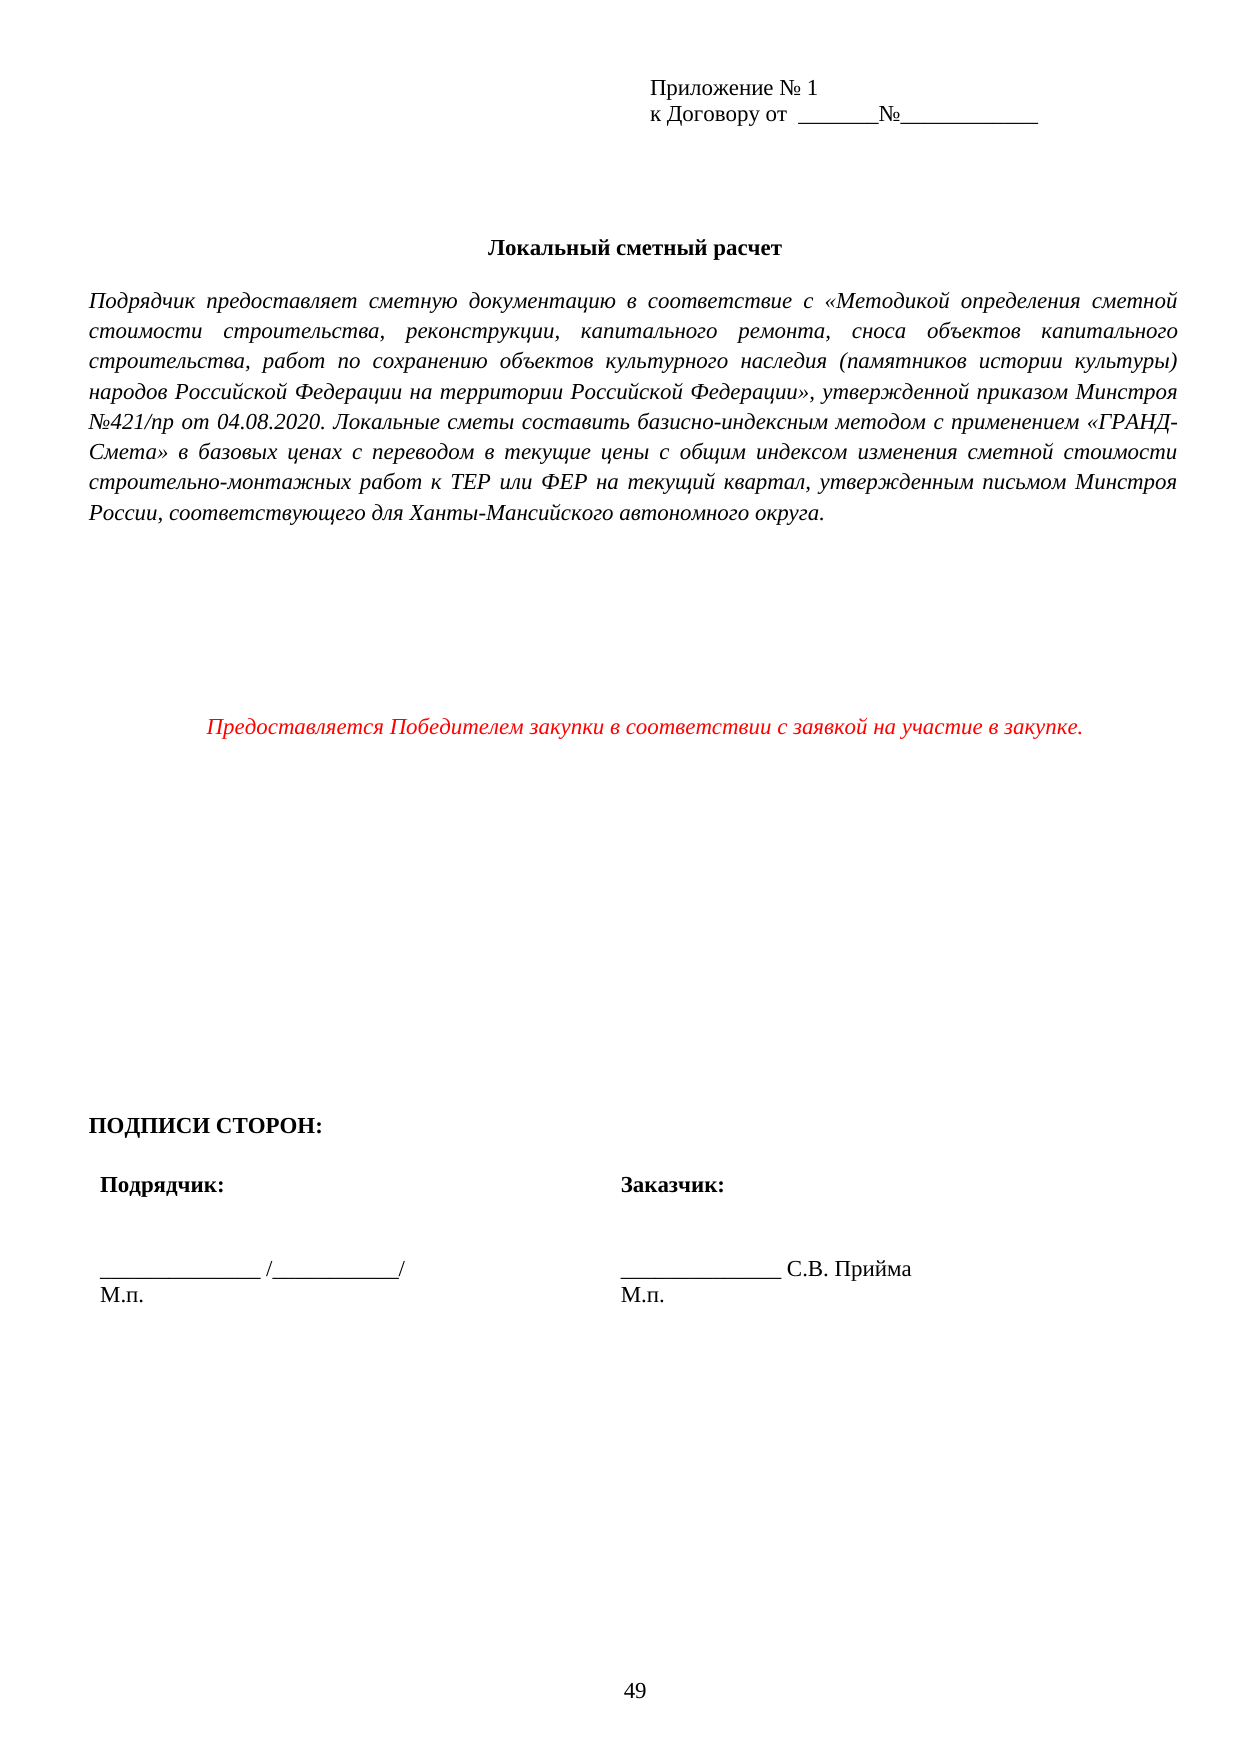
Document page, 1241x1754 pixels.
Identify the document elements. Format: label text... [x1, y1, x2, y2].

text к Договору от _______№____________ [89, 100, 1181, 127]
table_header Заказчик: ______________ С.В. Прийма М.п. [609, 1171, 1130, 1308]
text Локальный сметный расчет [89, 234, 1181, 261]
text Приложение № 1 [89, 74, 1181, 100]
text ПОДПИСИ СТОРОН: [89, 1112, 1181, 1139]
list Подрядчик предоставляет сметную документацию в соответствие с «Методикой определения сметной стоимости строительства, реконструкции, капитального ремонта, сноса объектов капитального строительства, работ по сохранению объектов культурного наследия (памятников истории культуры) народов Российской Федерации на территории Российской Федерации», утвержденной приказом Минстроя №421/пр от 04.08.2020. Локальные сметы составить базисно-индексным методом с применением «ГРАНД-Смета» в базовых ценах с переводом в текущие цены с общим индексом изменения сметной стоимости строительно-монтажных работ к ТЕР или ФЕР на текущий квартал, утвержденным письмом Минстроя России, соответствующего для Ханты-Мансийского автономного округа. [89, 287, 1181, 525]
table_header Подрядчик: ______________ /___________/ М.п. [89, 1171, 609, 1308]
text Предоставляется Победителем закупки в соответствии с заявкой на участие в закупке. [89, 713, 1181, 739]
